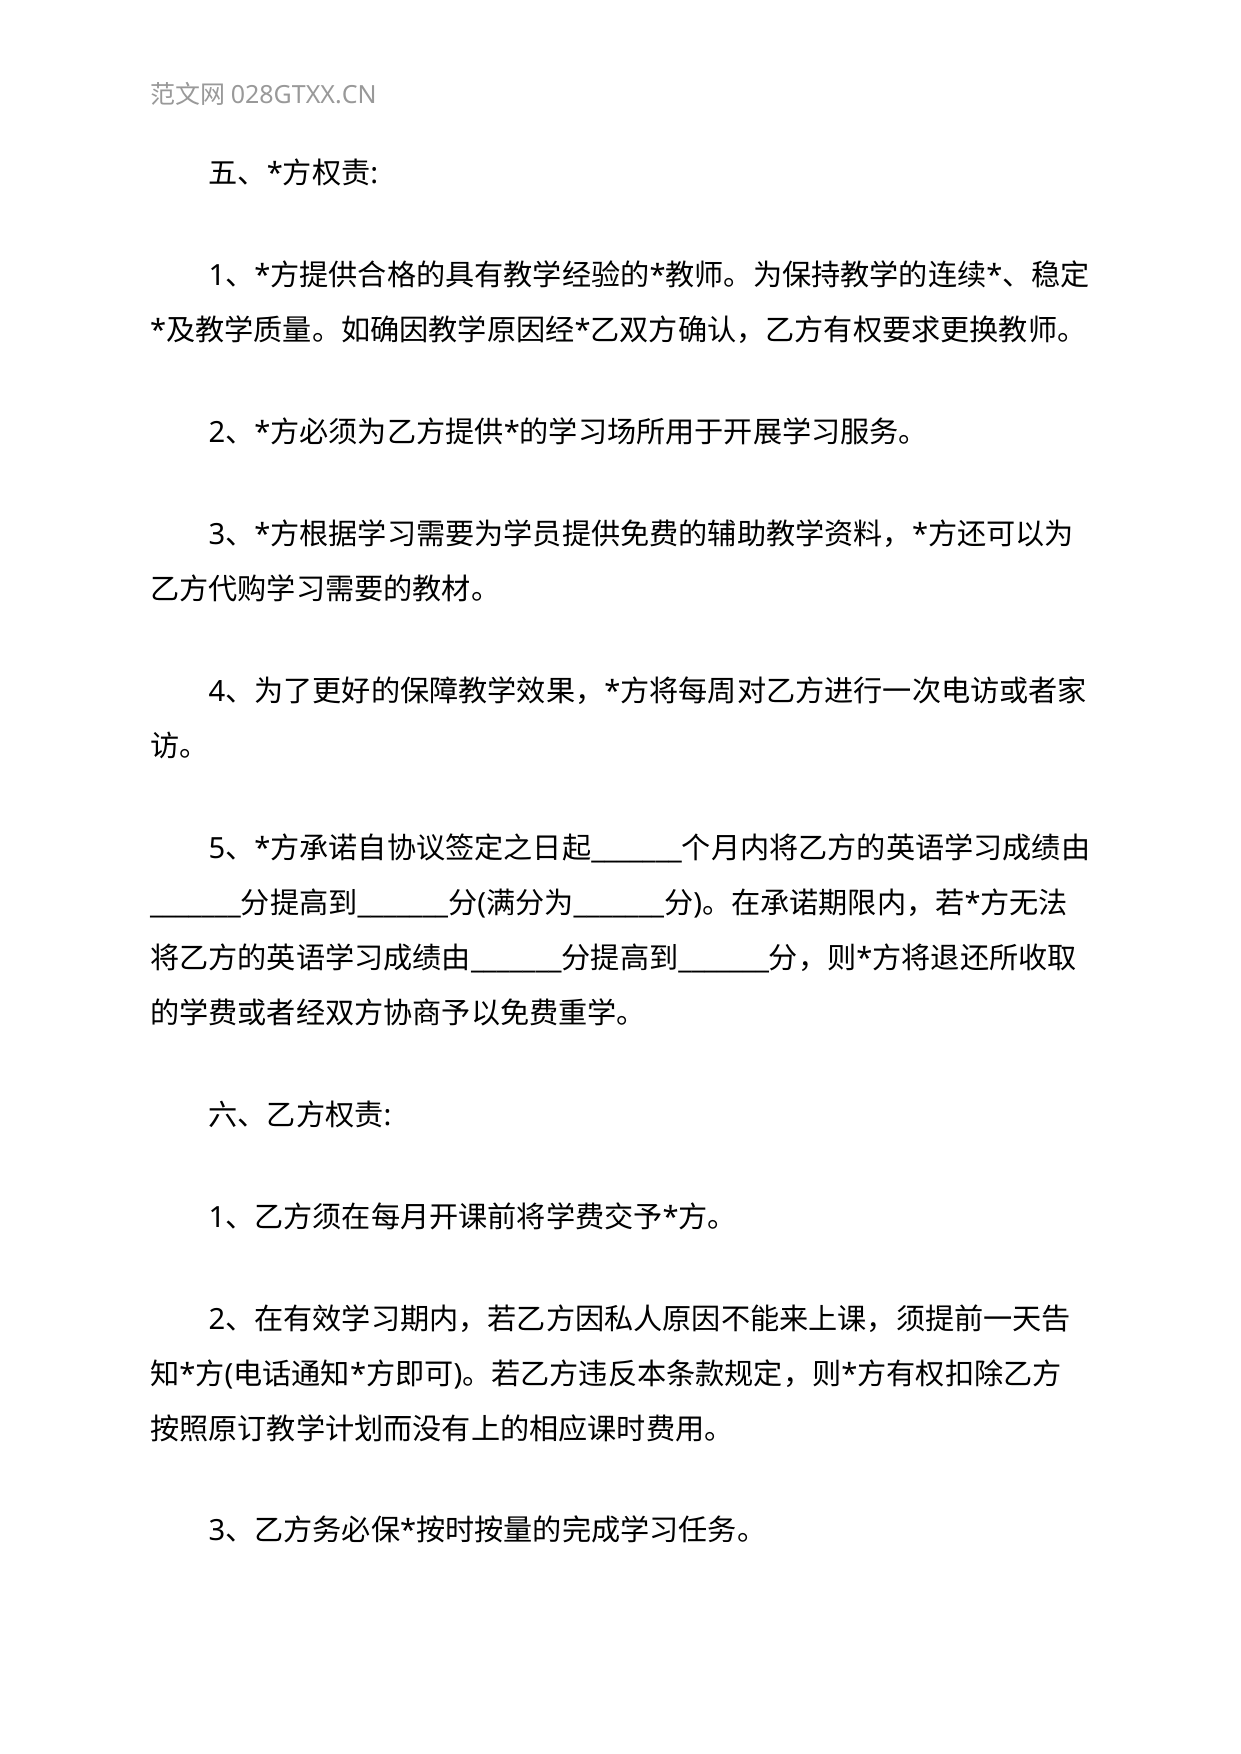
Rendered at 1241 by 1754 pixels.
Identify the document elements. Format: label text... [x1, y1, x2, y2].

text 六、乙方权责: [150, 1091, 1090, 1134]
text 3、乙方务必保*按时按量的完成学习任务。 [150, 1507, 1090, 1549]
text 五、*方权责: [150, 150, 1090, 192]
text 2、*方必须为乙方提供*的学习场所用于开展学习服务。 [150, 409, 1090, 451]
text 2、在有效学习期内，若乙方因私人原因不能来上课，须提前一天告知*方(电话通知*方即可)。若乙方违反本条款规定，则*方有权扣除乙方按照原订教学计划而没有上的相应课时费用。 [150, 1295, 1090, 1447]
text 3、*方根据学习需要为学员提供免费的辅助教学资料，*方还可以为乙方代购学习需要的教材。 [150, 511, 1090, 608]
text 4、为了更好的保障教学效果，*方将每周对乙方进行一次电访或者家访。 [150, 668, 1090, 765]
text 1、*方提供合格的具有教学经验的*教师。为保持教学的连续*、稳定*及教学质量。如确因教学原因经*乙双方确认，乙方有权要求更换教师。 [150, 252, 1090, 349]
text 1、乙方须在每月开课前将学费交予*方。 [150, 1193, 1090, 1236]
text 5、*方承诺自协议签定之日起_______个月内将乙方的英语学习成绩由_______分提高到_______分(满分为_______分)。在承诺期限内，若*方无法将乙方的英语学习成绩由_______分提高到_______分，则*方将退还所收取的学费或者经双方协商予以免费重学。 [150, 824, 1090, 1032]
